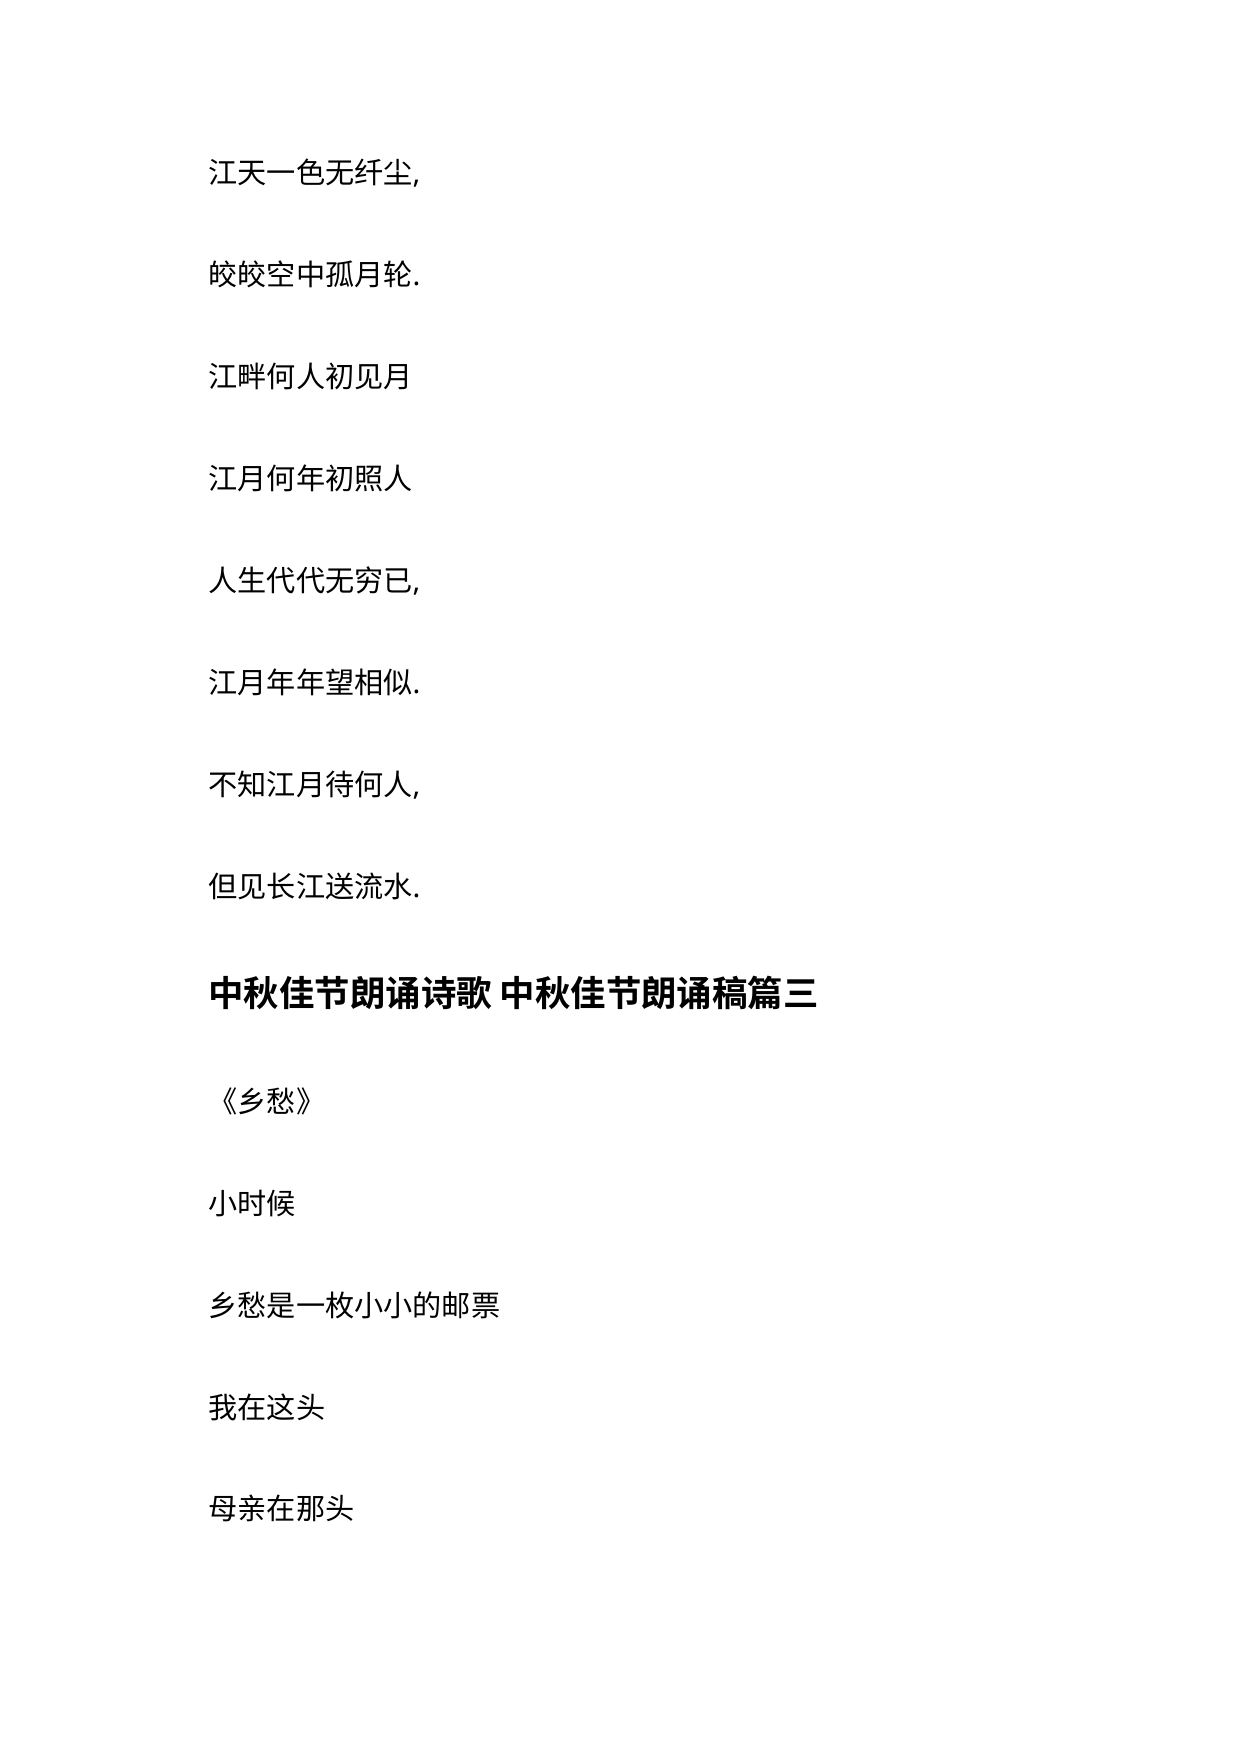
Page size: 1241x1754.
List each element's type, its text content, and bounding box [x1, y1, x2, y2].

text 人生代代无穷已, [150, 557, 1090, 600]
text 江畔何人初见月 [150, 354, 1090, 396]
text 《乡愁》 [150, 1079, 1090, 1121]
text 小时候 [150, 1181, 1090, 1223]
text 江月何年初照人 [150, 456, 1090, 498]
text 母亲在那头 [150, 1486, 1090, 1528]
text 江月年年望相似. [150, 659, 1090, 702]
text 皎皎空中孤月轮. [150, 252, 1090, 294]
text 我在这头 [150, 1384, 1090, 1426]
text 乡愁是一枚小小的邮票 [150, 1282, 1090, 1325]
text 但见长江送流水. [150, 863, 1090, 906]
text 江天一色无纤尘, [150, 150, 1090, 192]
text 不知江月待何人, [150, 761, 1090, 804]
text 中秋佳节朗诵诗歌 中秋佳节朗诵稿篇三 [150, 965, 1090, 1017]
